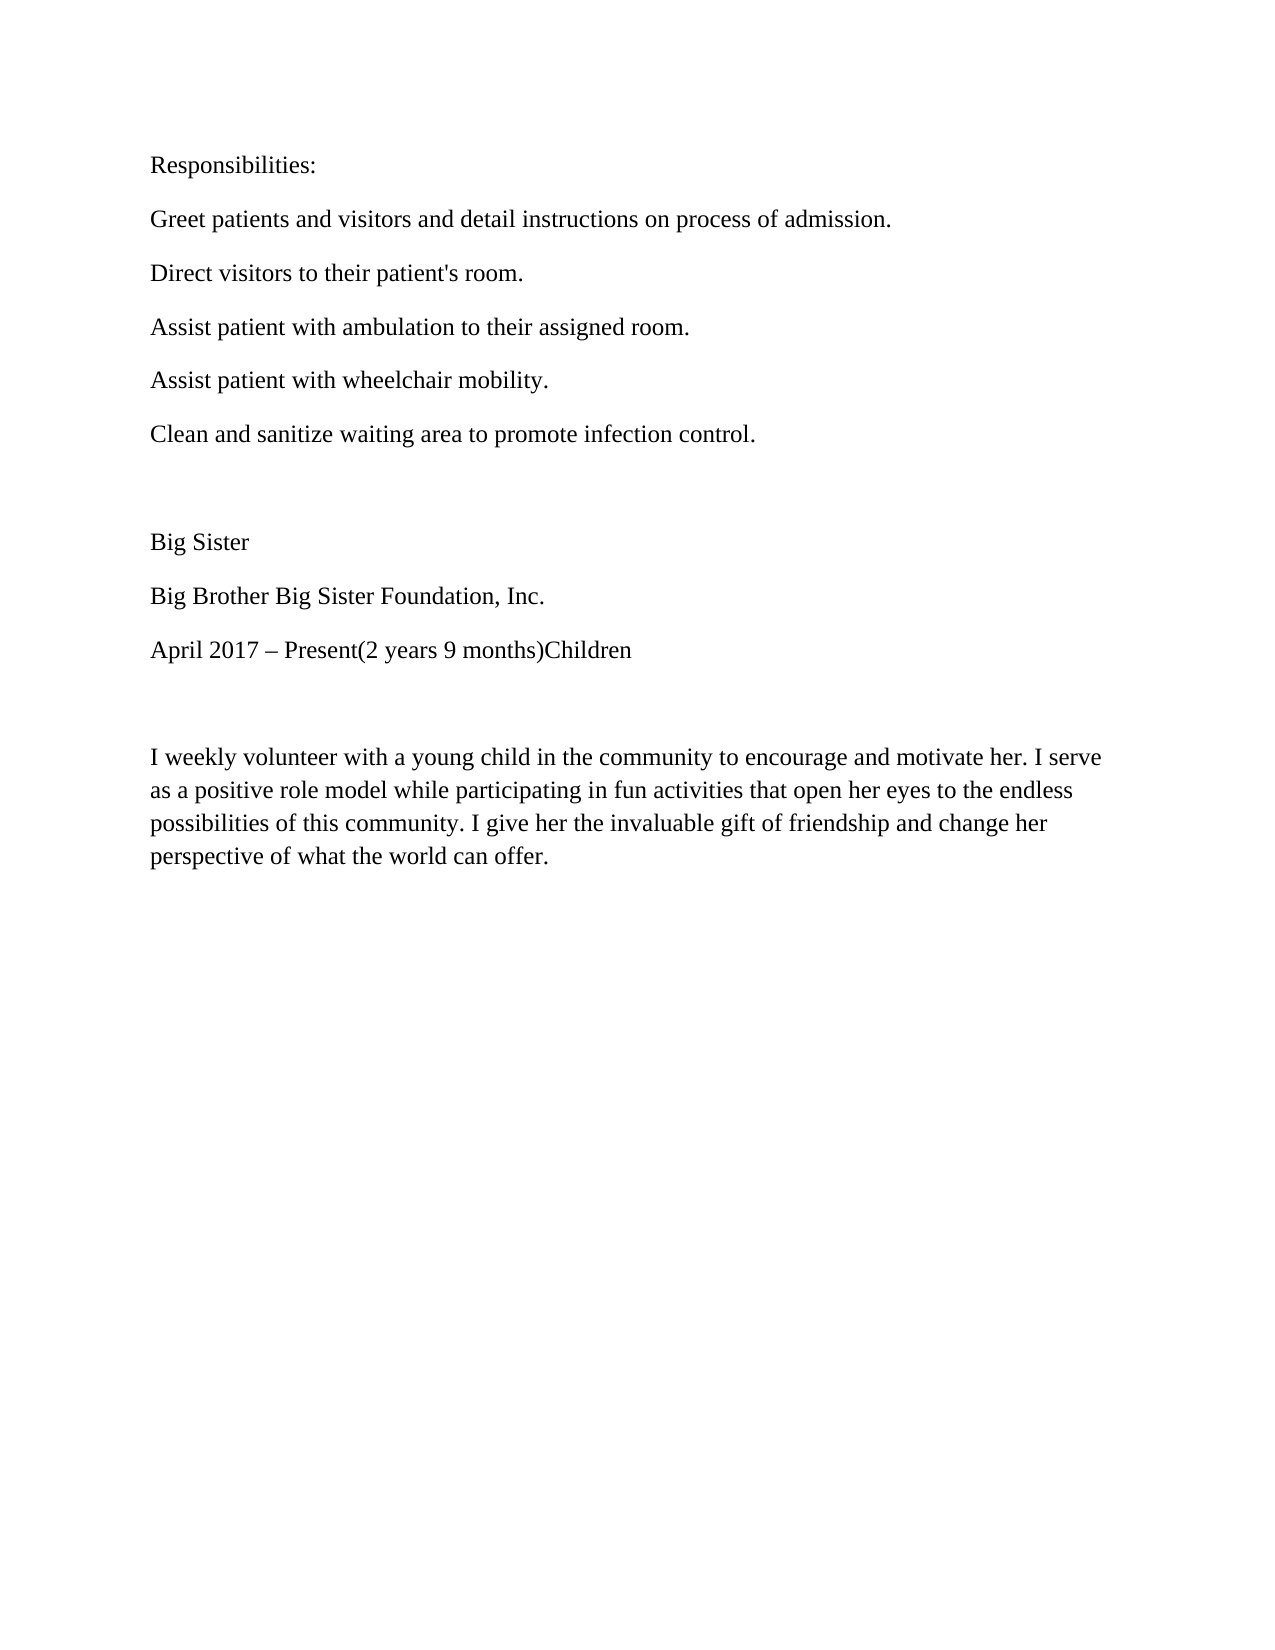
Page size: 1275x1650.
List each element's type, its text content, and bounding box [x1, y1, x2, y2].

text Direct visitors to their patient's room. [150, 258, 1125, 286]
text Assist patient with ambulation to their assigned room. [150, 312, 1125, 340]
text Greet patients and visitors and detail instructions on process of admission. [150, 204, 1125, 233]
text Big Brother Big Sister Foundation, Inc. [150, 581, 1125, 609]
text Big Sister [150, 527, 1125, 556]
text I weekly volunteer with a young child in the community to encourage and motivate her. I serve as a positive role model while participating in fun activities that open her eyes to the endless possibilities of this community. I give her the invaluable gift of friendship and change her perspective of what the world can offer. [150, 742, 1125, 870]
text Responsibilities: [150, 150, 1125, 179]
text Assist patient with wheelchair mobility. [150, 365, 1125, 394]
text Clean and sanitize waiting area to promote infection control. [150, 419, 1125, 448]
text April 2017 – Present(2 years 9 months)Children [150, 635, 1125, 663]
